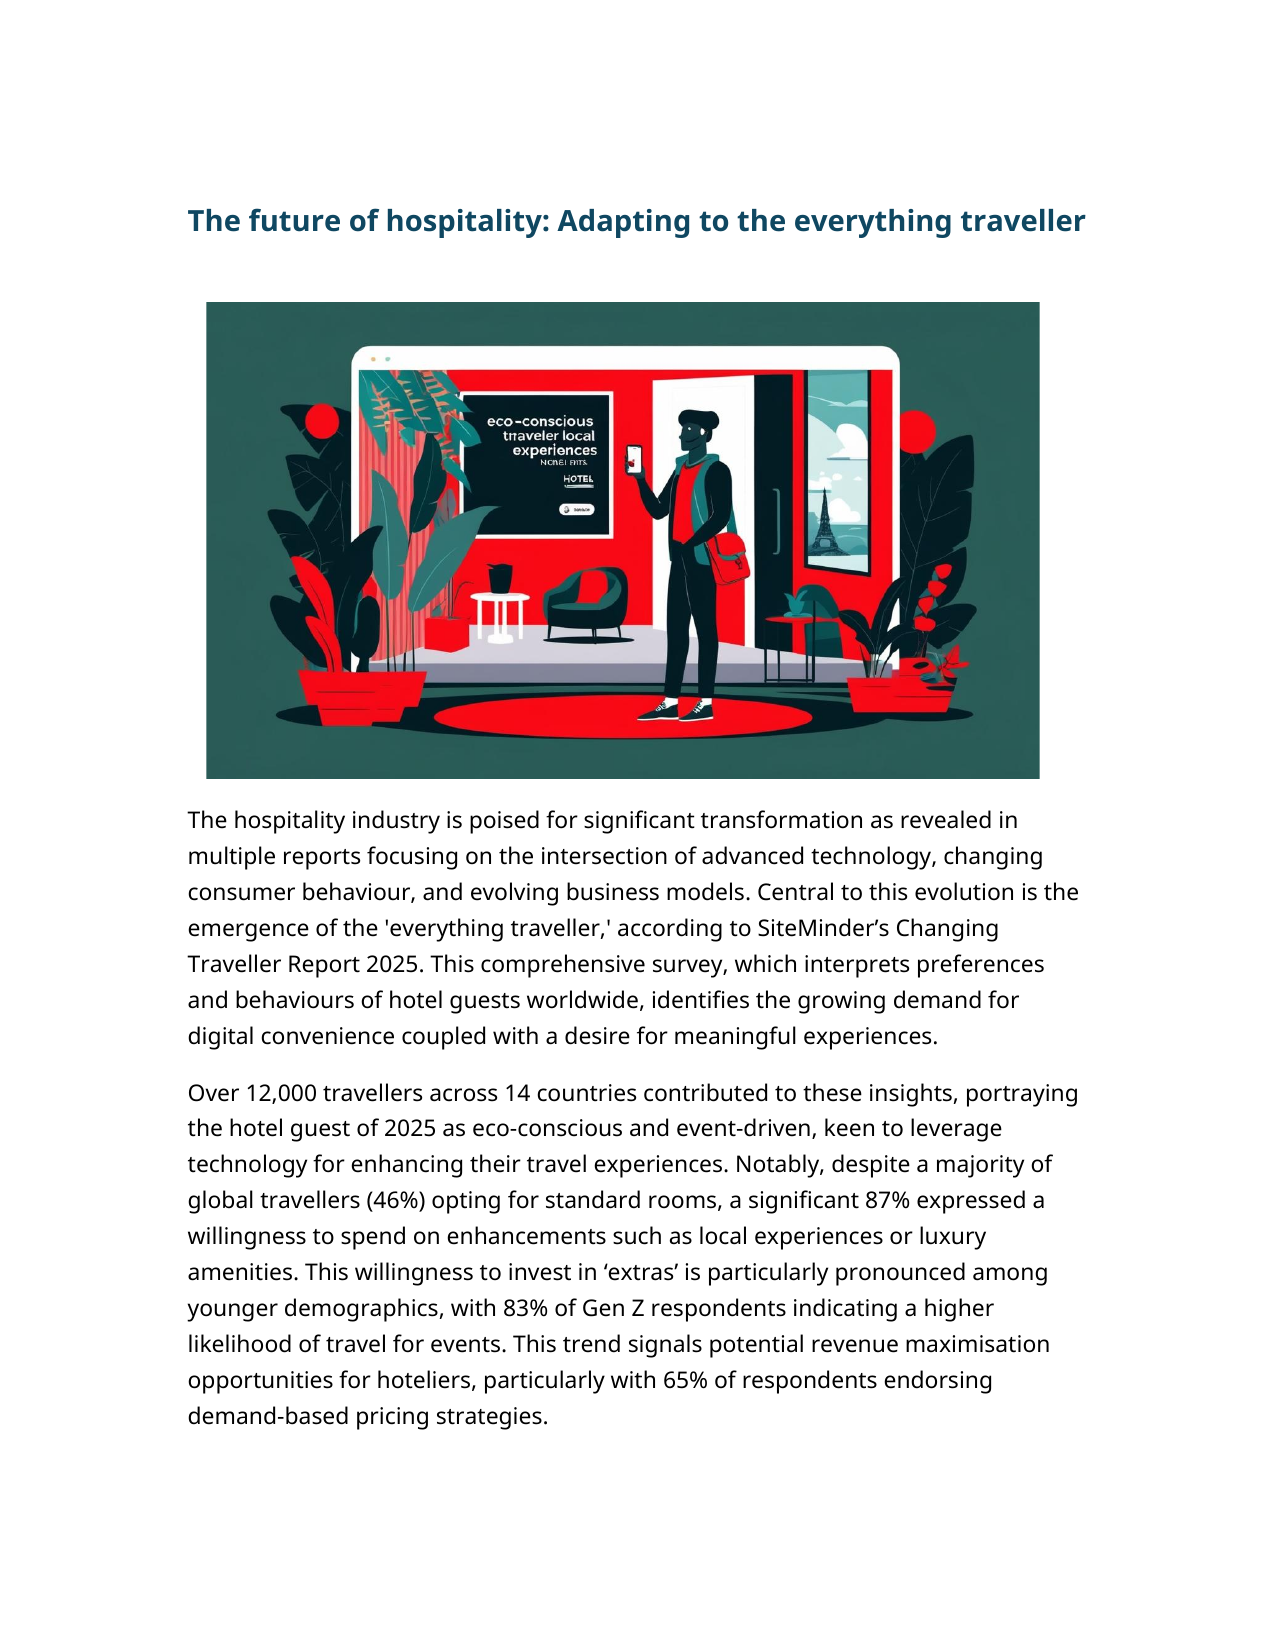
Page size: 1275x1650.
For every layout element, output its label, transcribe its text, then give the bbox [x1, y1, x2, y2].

subtitle The future of hospitality: Adapting to the everything traveller [187, 200, 1087, 240]
picture [206, 302, 1040, 779]
text Over 12,000 travellers across 14 countries contributed to these insights, portraying the hotel guest of 2025 as eco-conscious and event-driven, keen to leverage technology for enhancing their travel experiences. Notably, despite a majority of global travellers (46%) opting for standard rooms, a significant 87% expressed a willingness to spend on enhancements such as local experiences or luxury amenities. This willingness to invest in ‘extras’ is particularly pronounced among younger demographics, with 83% of Gen Z respondents indicating a higher likelihood of travel for events. This trend signals potential revenue maximisation opportunities for hoteliers, particularly with 65% of respondents endorsing demand-based pricing strategies. [187, 1076, 1087, 1431]
text The hospitality industry is poised for significant transformation as revealed in multiple reports focusing on the intersection of advanced technology, changing consumer behaviour, and evolving business models. Central to this evolution is the emergence of the 'everything traveller,' according to SiteMinder’s Changing Traveller Report 2025. This comprehensive survey, which interprets preferences and behaviours of hotel guests worldwide, identifies the growing demand for digital convenience coupled with a desire for meaningful experiences. [187, 804, 1087, 1051]
